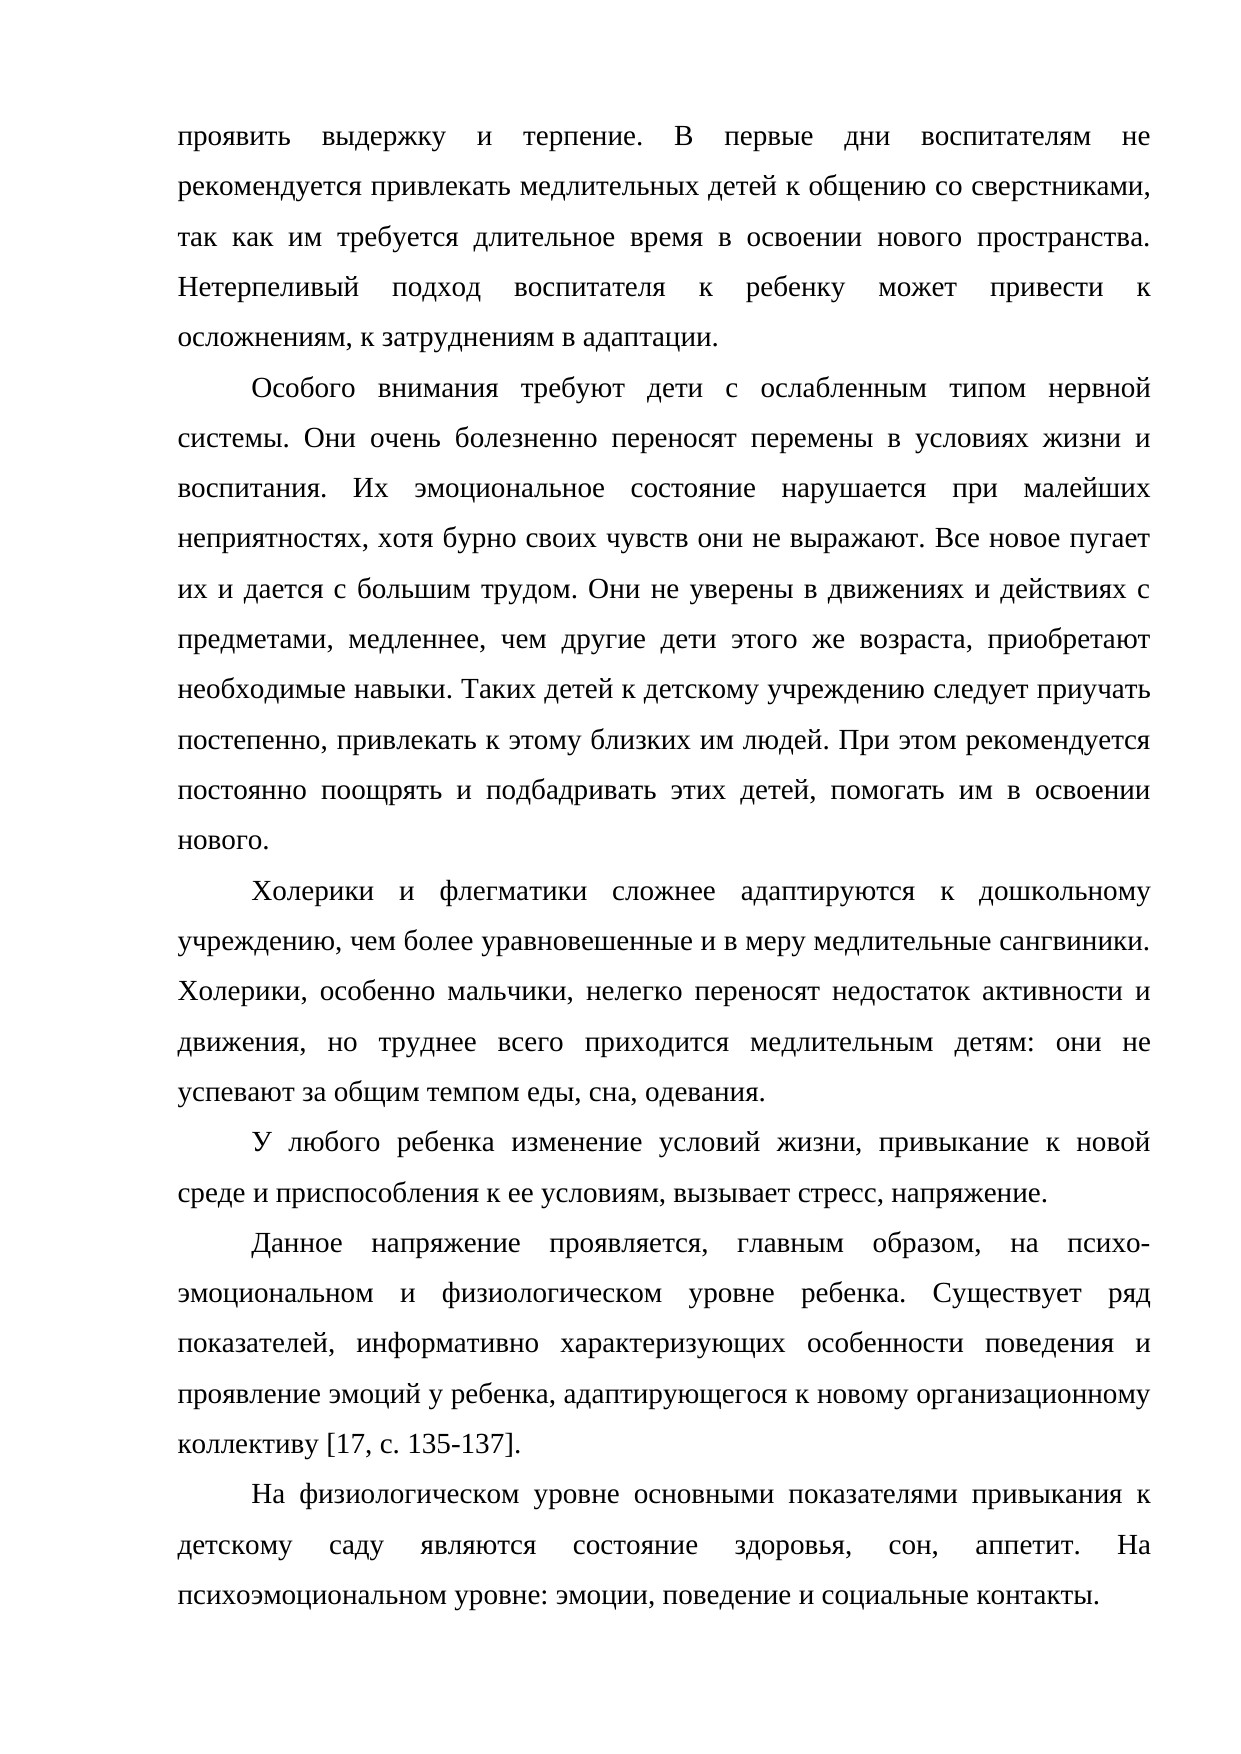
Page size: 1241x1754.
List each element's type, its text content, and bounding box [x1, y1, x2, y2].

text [177, 118, 1152, 353]
text На физиологическом уровне основными показателями привыкания к детскому саду являются состояние здоровья, сон, аппетит. На психоэмоциональном уровне: эмоции, поведение и социальные контакты. [177, 1477, 1152, 1611]
text Холерики и флегматики сложнее адаптируются к дошкольному учреждению, чем более уравновешенные и в меру медлительные сангвиники. Холерики, особенно мальчики, нелегко переносят недостаток активности и движения, но труднее всего приходится медлительным детям: они не успевают за общим темпом еды, сна, одевания. [177, 873, 1152, 1108]
text Особого внимания требуют дети с ослабленным типом нервной системы. Они очень болезненно переносят перемены в условиях жизни и воспитания. Их эмоциональное состояние нарушается при малейших неприятностях, хотя бурно своих чувств они не выражают. Все новое пугает их и дается с большим трудом. Они не уверены в движениях и действиях с предметами, медленнее, чем другие дети этого же возраста, приобретают необходимые навыки. Таких детей к детскому учреждению следует приучать постепенно, привлекать к этому близких им людей. При этом рекомендуется постоянно поощрять и подбадривать этих детей, помогать им в освоении нового. [177, 370, 1152, 856]
text Данное напряжение проявляется, главным образом, на психо-эмоциональном и физиологическом уровне ребенка. Существует ряд показателей, информативно характеризующих особенности поведения и проявление эмоций у ребенка, адаптирующегося к новому организационному коллективу [17, c. 135-137]. [177, 1225, 1152, 1460]
text У любого ребенка изменение условий жизни, привыкание к новой среде и приспособления к ее условиям, вызывает стресс, напряжение. [177, 1124, 1152, 1208]
